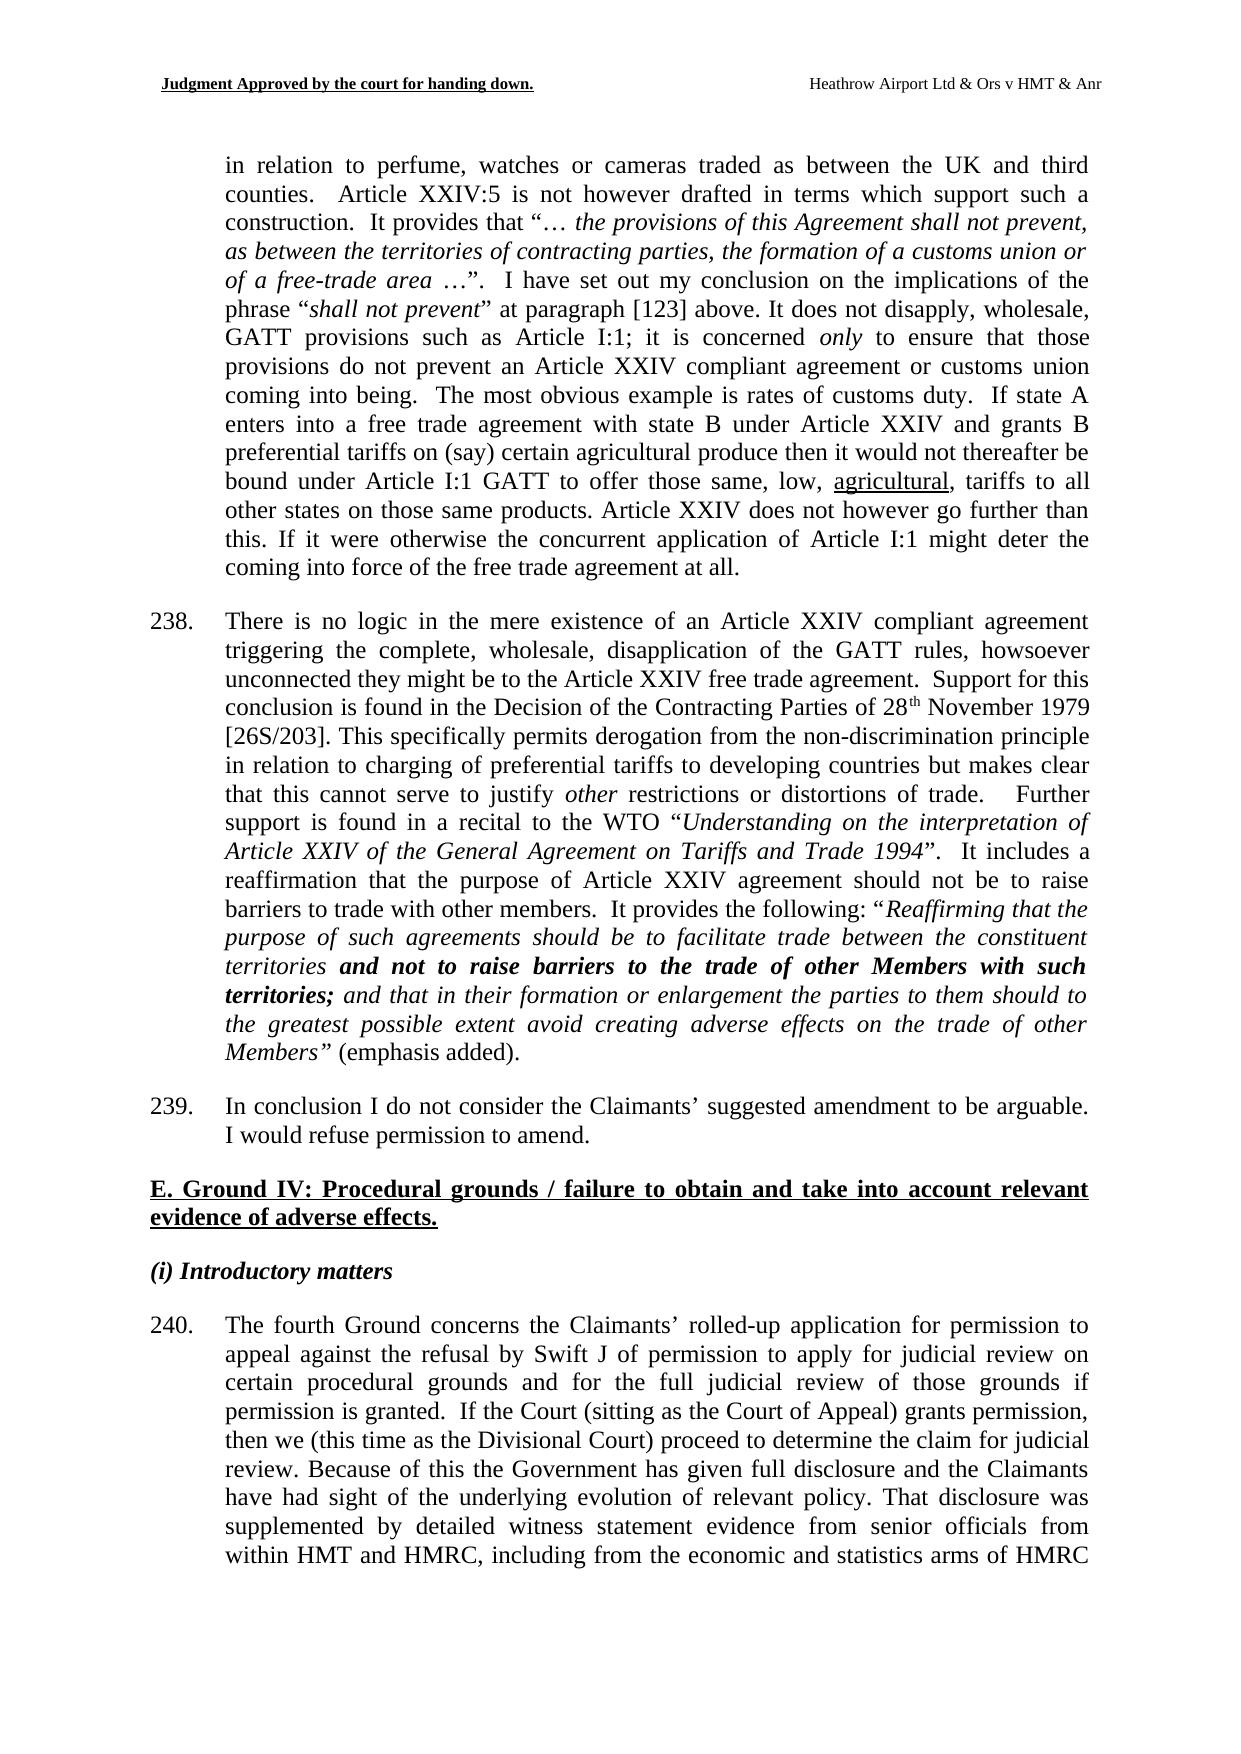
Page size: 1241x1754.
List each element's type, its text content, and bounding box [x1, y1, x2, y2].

text There is no logic in the mere existence of an Article XXIV compliant agreement triggering the complete, wholesale, disapplication of the GATT rules, howsoever unconnected they might be to the Article XXIV free trade agreement. Support for this conclusion is found in the Decision of the Contracting Parties of 28th November 1979 [26S/203]. This specifically permits derogation from the non-discrimination principle in relation to charging of preferential tariffs to developing countries but makes clear that this cannot serve to justify other restrictions or distortions of trade. Further support is found in a recital to the WTO “Understanding on the interpretation of Article XXIV of the General Agreement on Tariffs and Trade 1994”. It includes a reaffirmation that the purpose of Article XXIV agreement should not be to raise barriers to trade with other members. It provides the following: “Reaffirming that the purpose of such agreements should be to facilitate trade between the constituent territories and not to raise barriers to the trade of other Members with such territories; and that in their formation or enlargement the parties to them should to the greatest possible extent avoid creating adverse effects on the trade of other Members” (emphasis added). [150, 606, 1090, 1066]
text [150, 1310, 1090, 1569]
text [150, 150, 1090, 581]
text In conclusion I do not consider the Claimants’ suggested amendment to be arguable. I would refuse permission to amend. [150, 1091, 1090, 1149]
list (i) Introductory matters [150, 1256, 1090, 1285]
list E. Ground IV: Procedural grounds / failure to obtain and take into account relevant evidence of adverse effects. [150, 1174, 1090, 1231]
